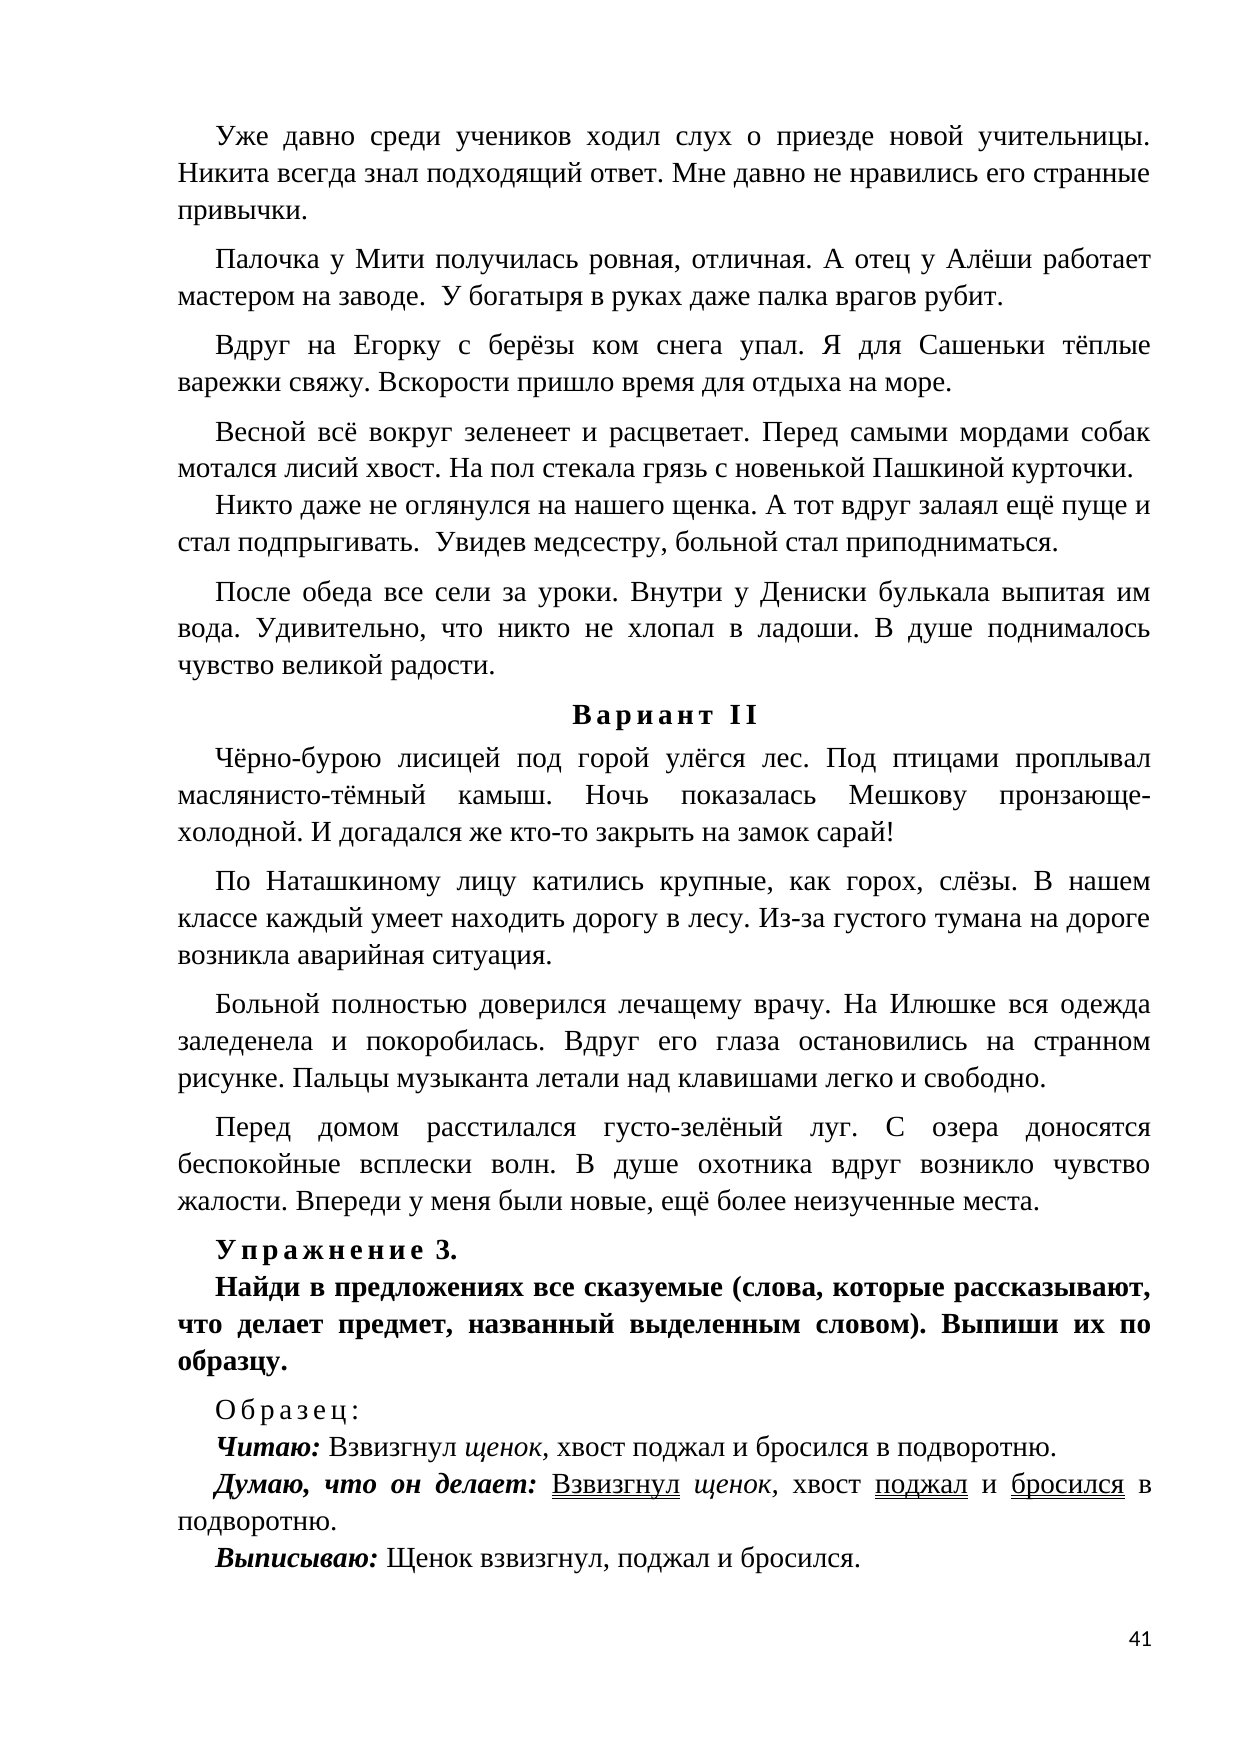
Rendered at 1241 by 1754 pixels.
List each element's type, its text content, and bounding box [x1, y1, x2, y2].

text Уже давно среди учеников ходил слух о приезде новой учительницы. Никита всегда знал подходящий ответ. Мне давно не нравились его странные привычки. [177, 118, 1152, 225]
text Вариант II [177, 697, 1152, 730]
text Вдруг на Егорку с берёзы ком снега упал. Я для Сашеньки тёплые варежки свяжу. Вскорости пришло время для отдыха на море. [177, 327, 1152, 398]
text Найди в предложениях все сказуемые (слова, которые рассказывают, что делает предмет, названный выделенным словом). Выпиши их по образцу. [177, 1269, 1152, 1377]
text Палочка у Мити получилась ровная, отличная. А отец у Алёши работает мастером на заводе. У богатыря в руках даже палка врагов рубит. [177, 241, 1152, 312]
text Выписываю: Щенок взвизгнул, поджал и бросился. [177, 1540, 1152, 1573]
text Думаю, что он делает: Взвизгнул щенок, хвост поджал и бросился в подворотню. [177, 1466, 1152, 1537]
text Больной полностью доверился лечащему врачу. На Илюшке вся одежда заледенела и покоробилась. Вдруг его глаза остановились на странном рисунке. Пальцы музыканта летали над клавишами легко и свободно. [177, 986, 1152, 1093]
text Весной всё вокруг зеленеет и расцветает. Перед самыми мордами собак мотался лисий хвост. На пол стекала грязь с новенькой Пашкиной курточки. [177, 414, 1152, 484]
text Перед домом расстилался густо-зелёный луг. С озера доносятся беспокойные всплески волн. В душе охотника вдруг возникло чувство жалости. Впереди у меня были новые, ещё более неизученные места. [177, 1109, 1152, 1217]
text Читаю: Взвизгнул щенок, хвост поджал и бросился в подворотню. [177, 1429, 1152, 1463]
text Чёрно-бурою лисицей под горой улёгся лес. Под птицами проплывал маслянисто-тёмный камыш. Ночь показалась Мешкову пронзающе-холодной. И догадался же кто-то закрыть на замок сарай! [177, 740, 1152, 847]
text Образец: [177, 1392, 1152, 1426]
text Никто даже не оглянулся на нашего щенка. А тот вдруг залаял ещё пуще и стал подпрыгивать. Увидев медсестру, больной стал приподниматься. [177, 487, 1152, 558]
text После обеда все сели за уроки. Внутри у Дениски булькала выпитая им вода. Удивительно, что никто не хлопал в ладоши. В душе поднималось чувство великой радости. [177, 574, 1152, 681]
text Упражнение 3. [177, 1232, 1152, 1266]
text По Наташкиному лицу катились крупные, как горох, слёзы. В нашем классе каждый умеет находить дорогу в лесу. Из-за густого тумана на дороге возникла аварийная ситуация. [177, 863, 1152, 970]
